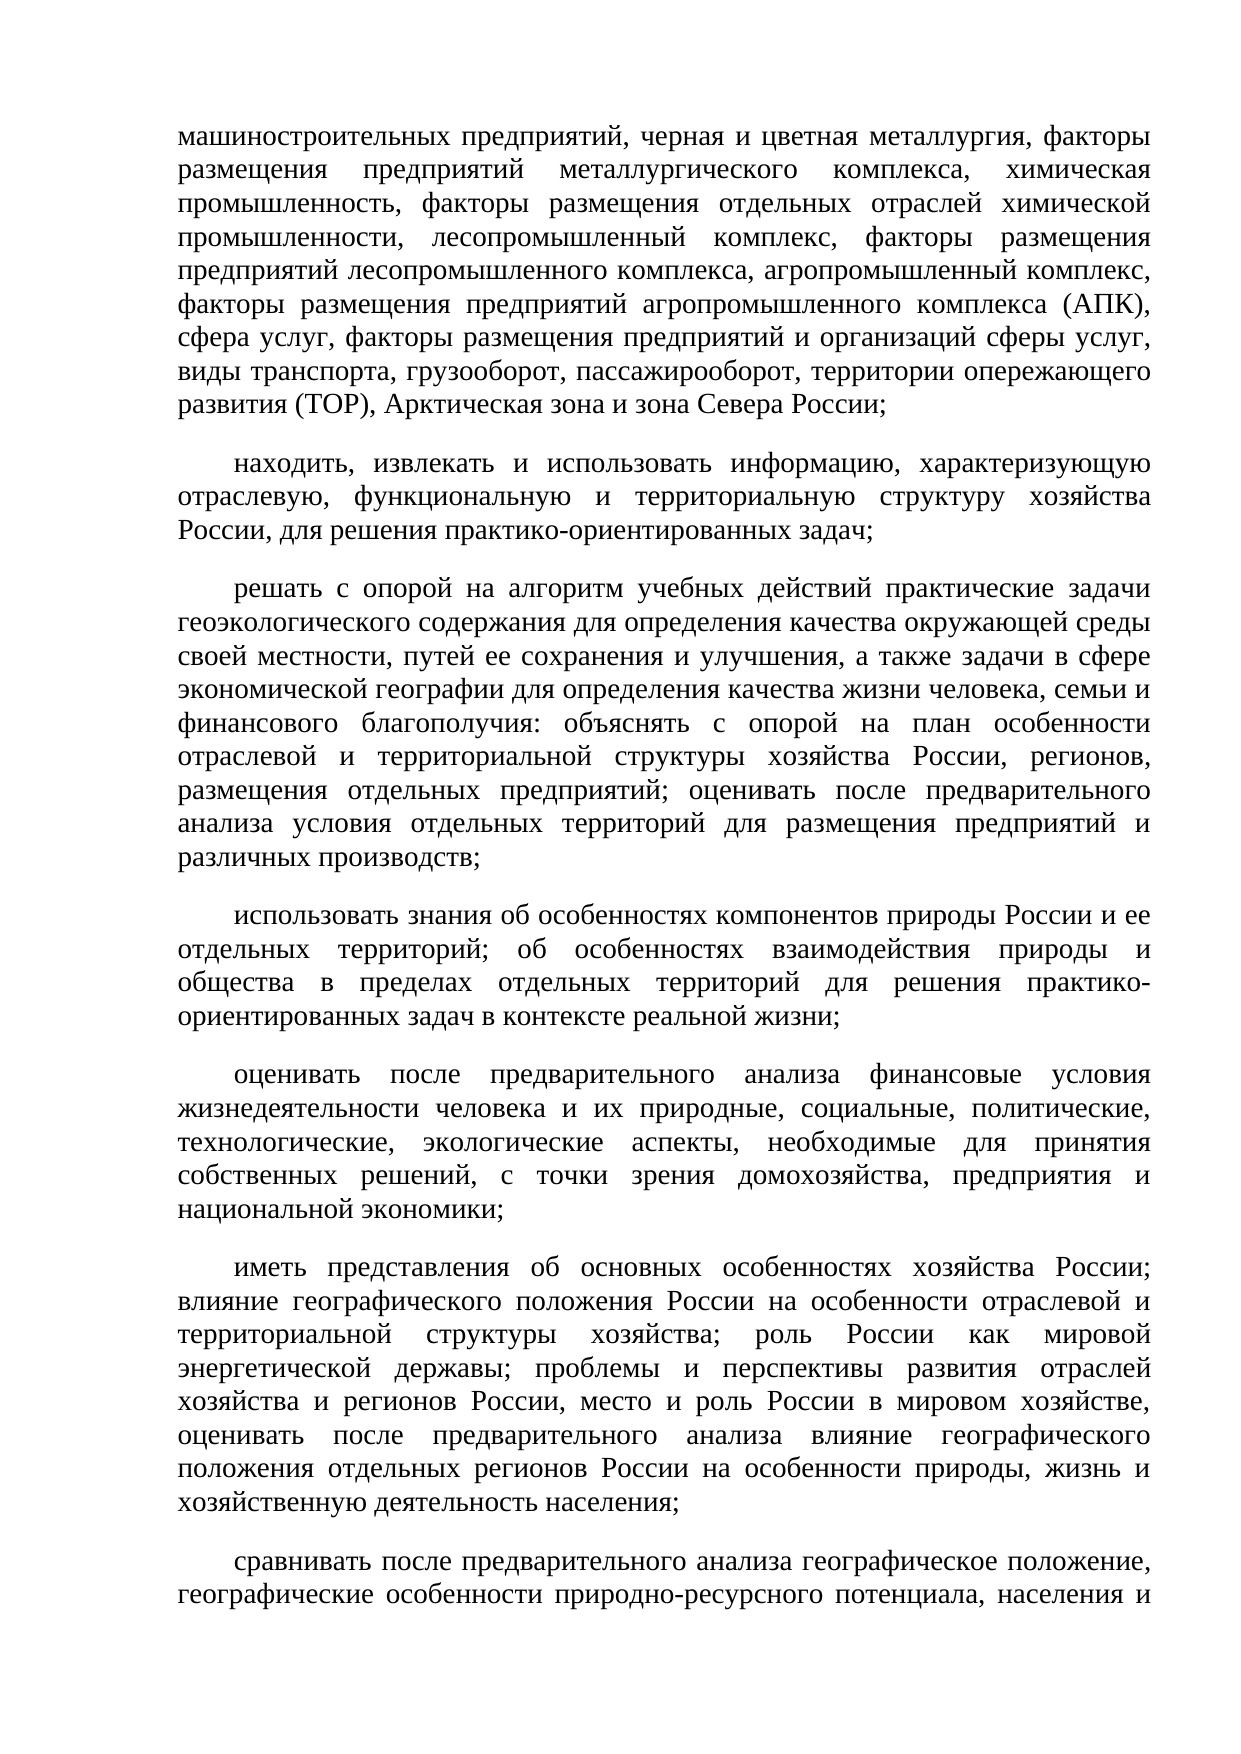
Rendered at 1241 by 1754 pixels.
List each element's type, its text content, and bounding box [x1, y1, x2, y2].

text решать с опорой на алгоритм учебных действий практические задачи геоэкологического содержания для определения качества окружающей среды своей местности, путей ее сохранения и улучшения, а также задачи в сфере экономической географии для определения качества жизни человека, семьи и финансового благополучия: объяснять с опорой на план особенности отраслевой и территориальной структуры хозяйства России, регионов, размещения отдельных предприятий; оценивать после предварительного анализа условия отдельных территорий для размещения предприятий и различных производств; [177, 571, 1152, 872]
text находить, извлекать и использовать информацию, характеризующую отраслевую, функциональную и территориальную структуру хозяйства России, для решения практико-ориентированных задач; [177, 445, 1152, 546]
text иметь представления об основных особенностях хозяйства России; влияние географического положения России на особенности отраслевой и территориальной структуры хозяйства; роль России как мировой энергетической державы; проблемы и перспективы развития отраслей хозяйства и регионов России, место и роль России в мировом хозяйстве, оценивать после предварительного анализа влияние географического положения отдельных регионов России на особенности природы, жизнь и хозяйственную деятельность населения; [177, 1249, 1152, 1518]
text использовать знания об особенностях компонентов природы России и ее отдельных территорий; об особенностях взаимодействия природы и общества в пределах отдельных территорий для решения практико-ориентированных задач в контексте реальной жизни; [177, 897, 1152, 1032]
text оценивать после предварительного анализа финансовые условия жизнедеятельности человека и их природные, социальные, политические, технологические, экологические аспекты, необходимые для принятия собственных решений, с точки зрения домохозяйства, предприятия и национальной экономики; [177, 1057, 1152, 1224]
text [177, 118, 1152, 420]
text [177, 1543, 1152, 1610]
